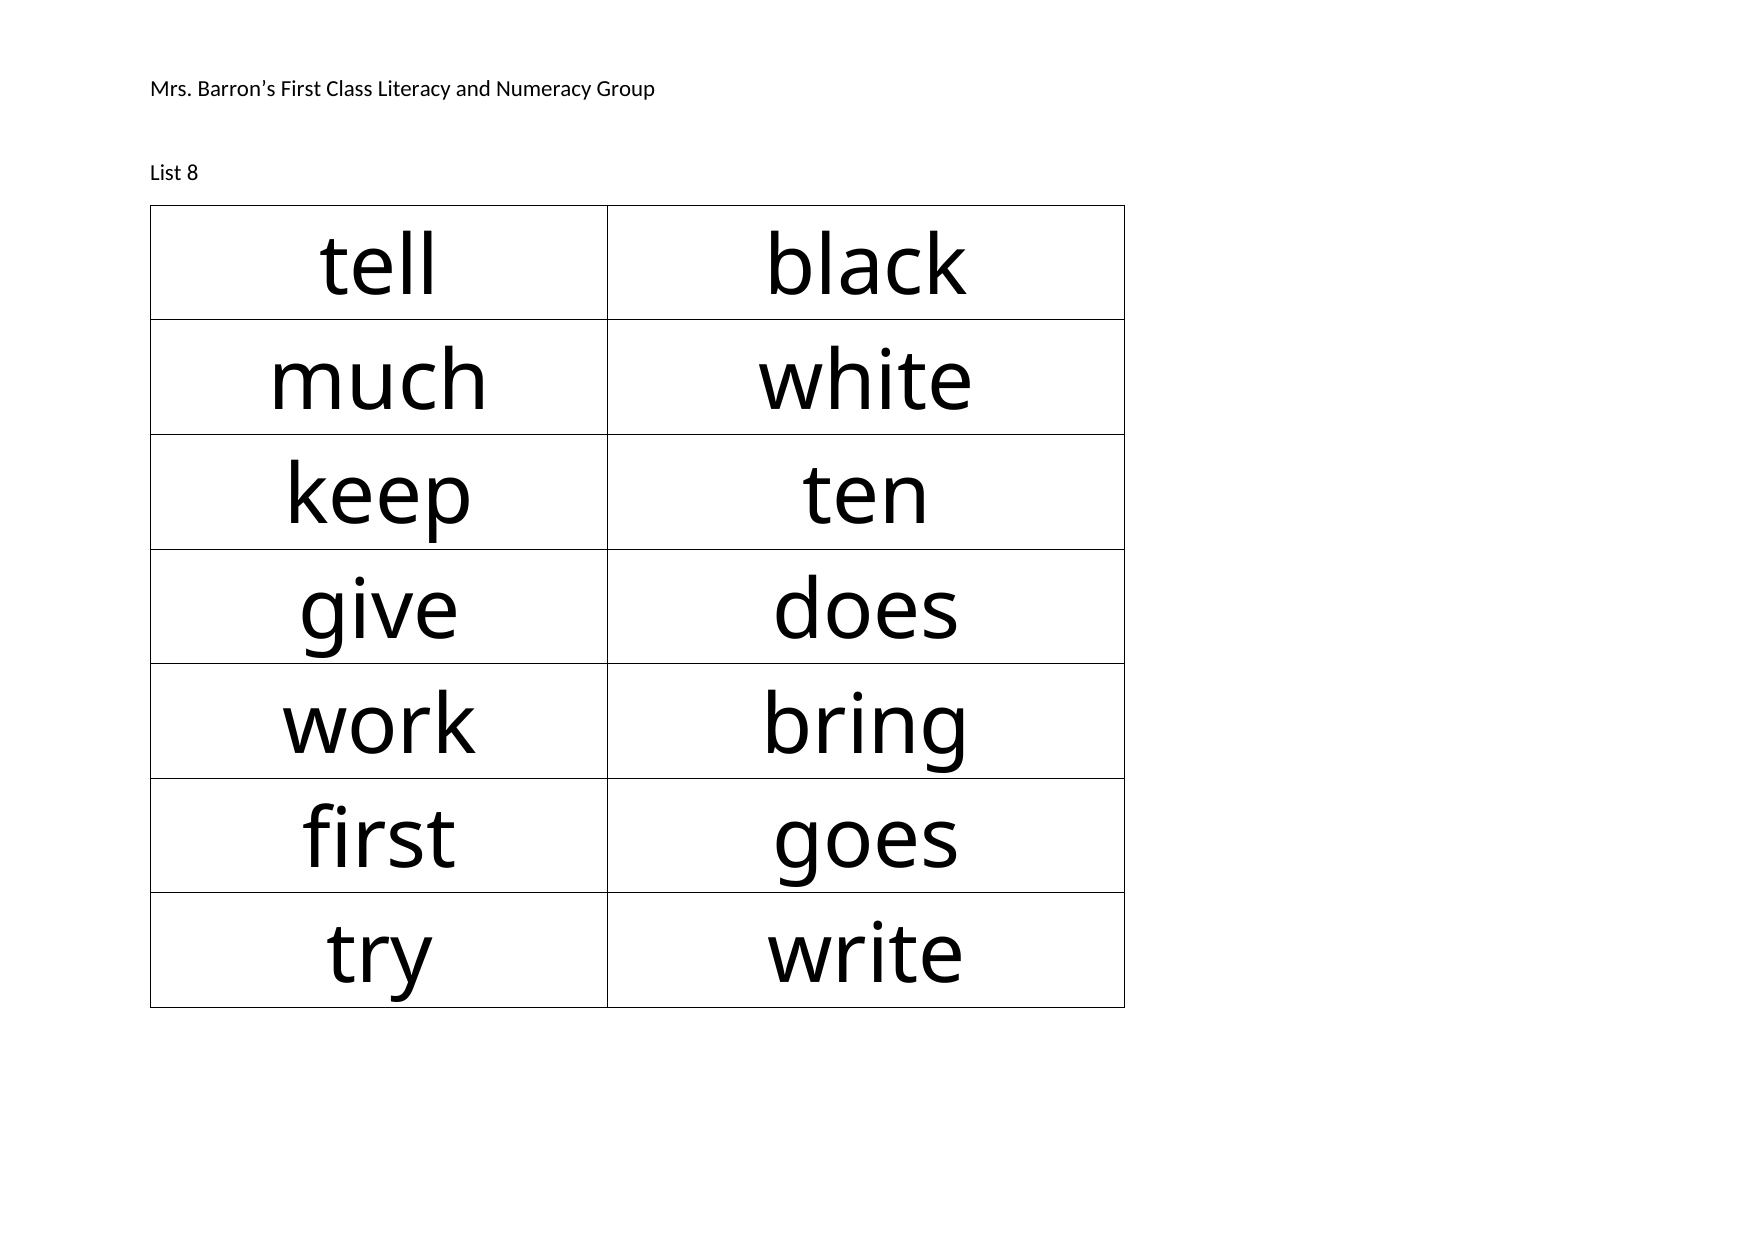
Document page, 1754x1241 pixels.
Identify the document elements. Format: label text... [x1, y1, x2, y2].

table_cell much [151, 320, 607, 434]
table_header black [608, 206, 1124, 319]
table_cell try [151, 893, 607, 1007]
table_cell write [608, 893, 1124, 1007]
table_cell work [151, 664, 607, 778]
table_cell goes [608, 779, 1124, 892]
table_cell ten [608, 435, 1124, 548]
table_cell bring [608, 664, 1124, 778]
table_cell does [608, 550, 1124, 663]
table_header tell [151, 206, 607, 319]
table_cell keep [151, 435, 607, 548]
table_cell first [151, 779, 607, 892]
table_cell white [608, 320, 1124, 434]
text List 8 [150, 158, 1604, 186]
table_cell give [151, 550, 607, 663]
